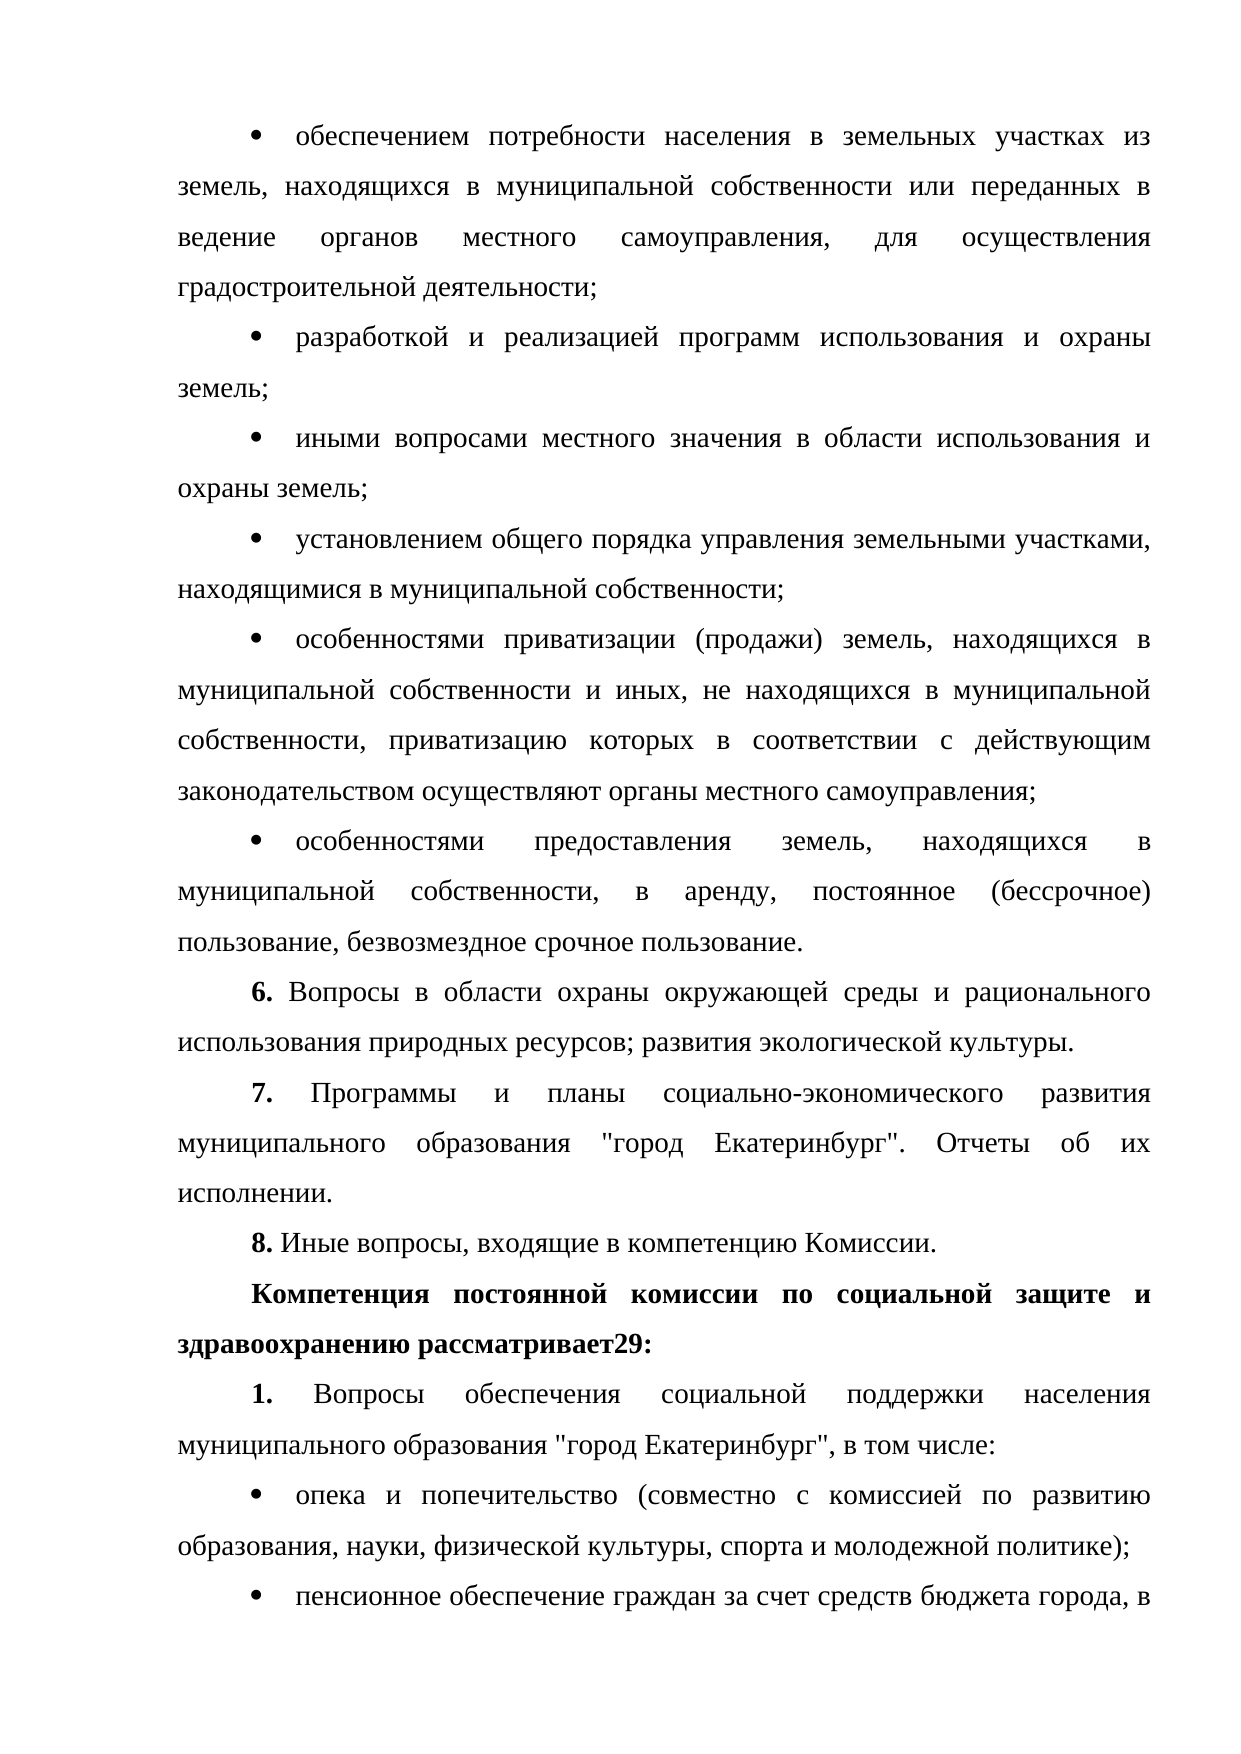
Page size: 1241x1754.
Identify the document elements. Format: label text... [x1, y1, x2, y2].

text 1. Вопросы обеспечения социальной поддержки населения муниципального образования "город Екатеринбург", в том числе: [177, 1377, 1152, 1460]
list иными вопросами местного значения в области использования и охраны земель; [177, 420, 1152, 504]
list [177, 1578, 1152, 1612]
text 7. Программы и планы социально-экономического развития муниципального образования "город Екатеринбург". Отчеты об их исполнении. [177, 1075, 1152, 1209]
list особенностями приватизации (продажи) земель, находящихся в муниципальной собственности и иных, не находящихся в муниципальной собственности, приватизацию которых в соответствии с действующим законодательством осуществляют органы местного самоуправления; [177, 622, 1152, 806]
list разработкой и реализацией программ использования и охраны земель; [177, 319, 1152, 403]
list особенностями предоставления земель, находящихся в муниципальной собственности, в аренду, постоянное (бессрочное) пользование, безвозмездное срочное пользование. [177, 823, 1152, 957]
text 8. Иные вопросы, входящие в компетенцию Комиссии. [177, 1226, 1152, 1259]
list опека и попечительство (совместно с комиссией по развитию образования, науки, физической культуры, спорта и молодежной политике); [177, 1477, 1152, 1561]
list обеспечением потребности населения в земельных участках из земель, находящихся в муниципальной собственности или переданных в ведение органов местного самоуправления, для осуществления градостроительной деятельности; [177, 118, 1152, 303]
text Компетенция постоянной комиссии по социальной защите и здравоохранению рассматривает29: [177, 1276, 1152, 1360]
list установлением общего порядка управления земельными участками, находящимися в муниципальной собственности; [177, 521, 1152, 605]
text 6. Вопросы в области охраны окружающей среды и рационального использования природных ресурсов; развития экологической культуры. [177, 974, 1152, 1058]
